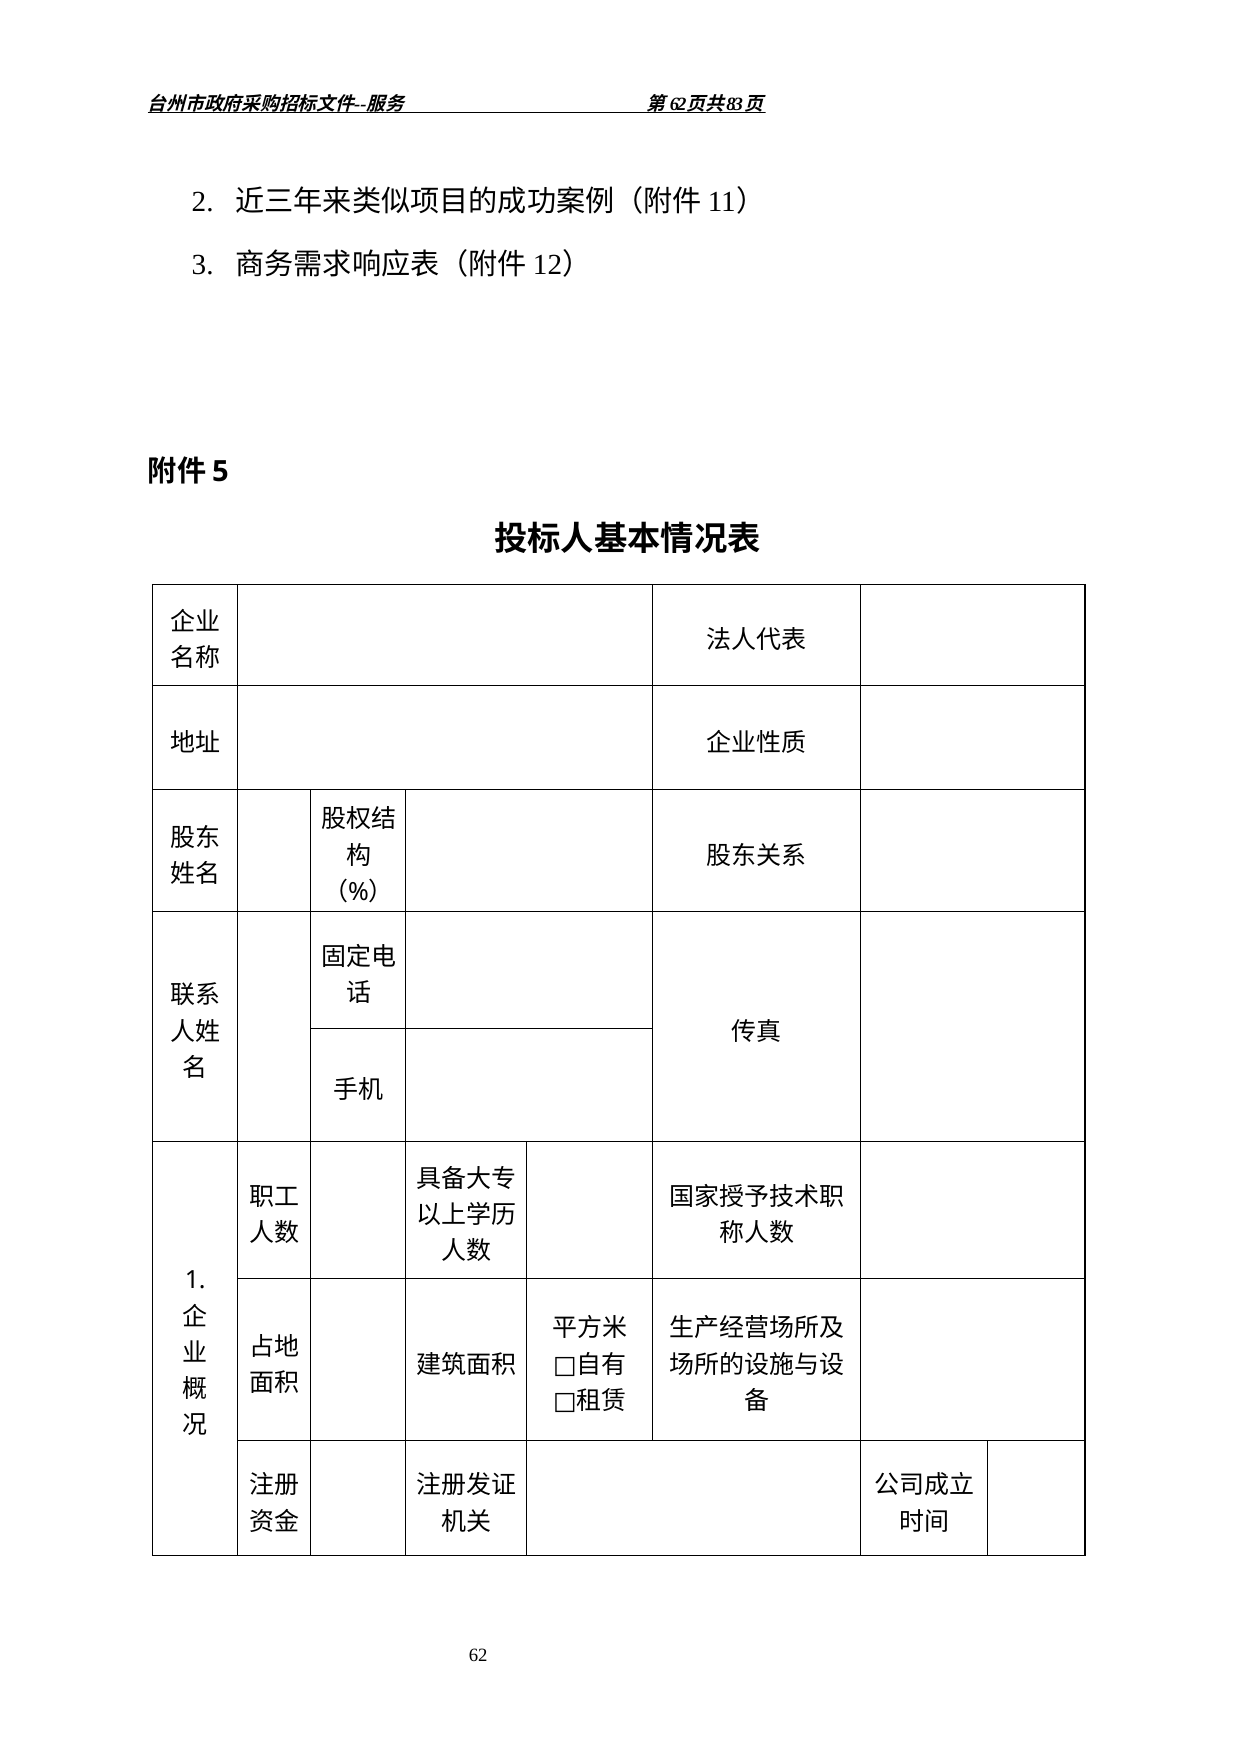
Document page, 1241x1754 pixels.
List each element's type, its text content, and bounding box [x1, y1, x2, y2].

table_cell [238, 912, 310, 1141]
table_cell 股东关系 [653, 790, 860, 911]
table_cell [861, 790, 1084, 911]
table_cell 手机 [311, 1029, 405, 1141]
table_cell 具备大专以上学历人数 [406, 1142, 526, 1277]
list 商务需求响应表（附件12） [191, 241, 1089, 283]
text 附件5 [148, 448, 1089, 490]
table_cell 固定电话 [311, 912, 405, 1027]
list 近三年来类似项目的成功案例（附件11） [191, 177, 1089, 219]
table_header 企业名称 [153, 585, 237, 685]
table_cell 占地面积 [238, 1279, 310, 1440]
table_cell [861, 1142, 1084, 1277]
table_cell [988, 1441, 1084, 1555]
table_header [238, 585, 652, 685]
table_header [861, 585, 1084, 685]
table_cell 传真 [653, 912, 860, 1141]
table_cell 建筑面积 [406, 1279, 526, 1440]
table_cell 1. 企 业 概 况 [153, 1142, 237, 1555]
table_cell [311, 1142, 405, 1277]
table_cell 企业性质 [653, 686, 860, 789]
table_header 法人代表 [653, 585, 860, 685]
table_cell [861, 912, 1084, 1141]
table_cell [406, 912, 652, 1027]
table_cell 股东姓名 [153, 790, 237, 911]
table_cell 联系人姓名 [153, 912, 237, 1141]
table_cell [861, 686, 1084, 789]
table_cell 股权结构（%） [311, 790, 405, 911]
table_cell 公司成立时间 [861, 1441, 987, 1555]
text 投标人基本情况表 [148, 511, 1089, 559]
table_cell 注册发证机关 [406, 1441, 526, 1555]
table_cell [311, 1441, 405, 1555]
table_cell [406, 1029, 652, 1141]
table_cell [311, 1279, 405, 1440]
table_cell 生产经营场所及场所的设施与设备 [653, 1279, 860, 1440]
table_cell [406, 790, 652, 911]
table_cell [527, 1142, 652, 1277]
table_cell [238, 686, 652, 789]
table_cell [861, 1279, 1084, 1440]
table_cell 注册资金 [238, 1441, 310, 1555]
table_cell 平方米 □自有 □租赁 [527, 1279, 652, 1440]
table_cell 国家授予技术职称人数 [653, 1142, 860, 1277]
table_cell [527, 1441, 860, 1555]
table_cell 地址 [153, 686, 237, 789]
table_cell [238, 790, 310, 911]
table_cell 职工人数 [238, 1142, 310, 1277]
